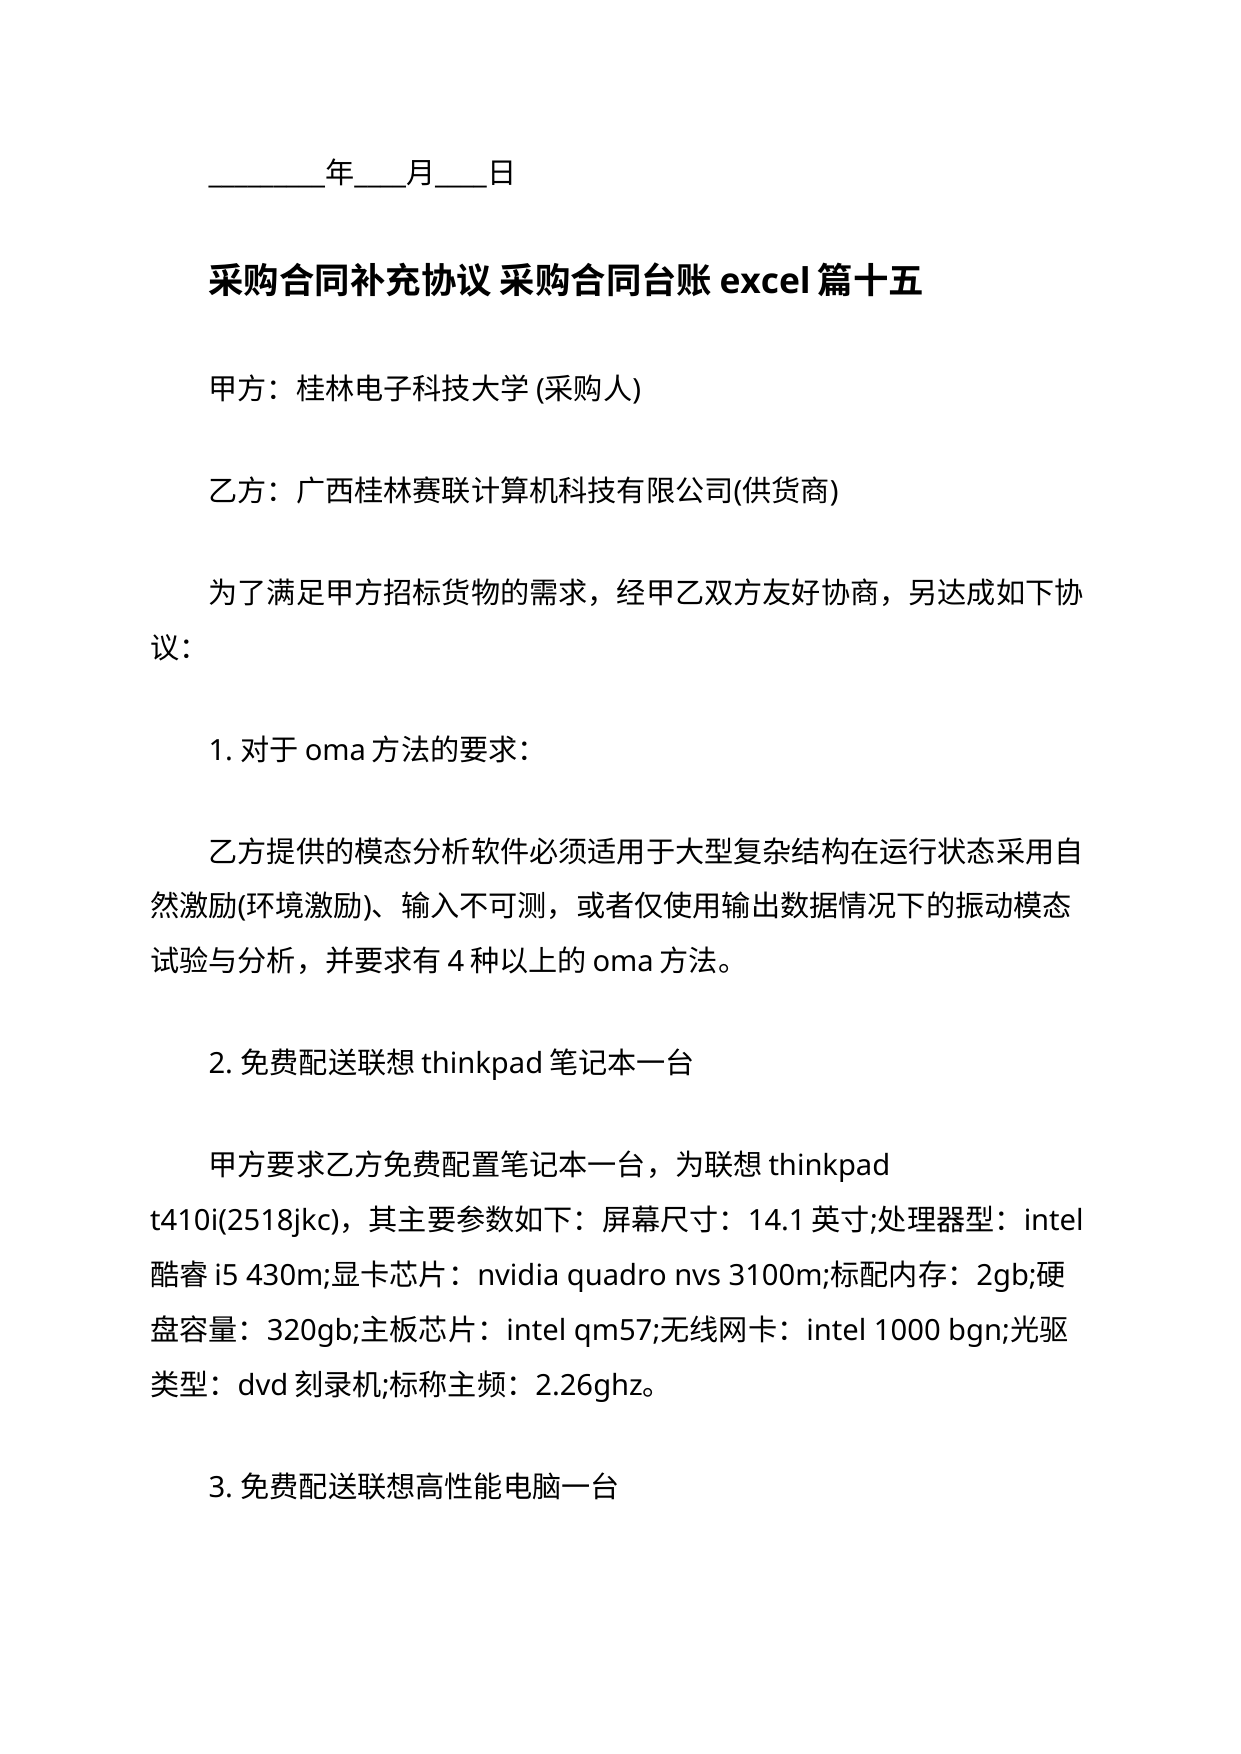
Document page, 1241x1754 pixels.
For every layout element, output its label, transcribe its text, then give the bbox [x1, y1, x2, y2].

text 甲方要求乙方免费配置笔记本一台，为联想thinkpad t410i(2518jkc)，其主要参数如下：屏幕尺寸：14.1英寸;处理器型：intel 酷睿i5 430m;显卡芯片：nvidia quadro nvs 3100m;标配内存：2gb;硬盘容量：320gb;主板芯片：intel qm57;无线网卡：intel 1000 bgn;光驱类型：dvd刻录机;标称主频：2.26ghz。 [150, 1142, 1090, 1404]
text _________年____月____日 [150, 150, 1090, 192]
text 3. 免费配送联想高性能电脑一台 [150, 1464, 1090, 1506]
text 乙方提供的模态分析软件必须适用于大型复杂结构在运行状态采用自然激励(环境激励)、输入不可测，或者仅使用输出数据情况下的振动模态试验与分析，并要求有4种以上的oma方法。 [150, 828, 1090, 980]
text 甲方：桂林电子科技大学 (采购人) [150, 366, 1090, 408]
text 为了满足甲方招标货物的需求，经甲乙双方友好协商，另达成如下协议： [150, 569, 1090, 667]
text 采购合同补充协议 采购合同台账excel篇十五 [150, 252, 1090, 303]
text 1. 对于oma方法的要求： [150, 726, 1090, 768]
text 乙方：广西桂林赛联计算机科技有限公司(供货商) [150, 467, 1090, 510]
text 2. 免费配送联想thinkpad笔记本一台 [150, 1040, 1090, 1082]
